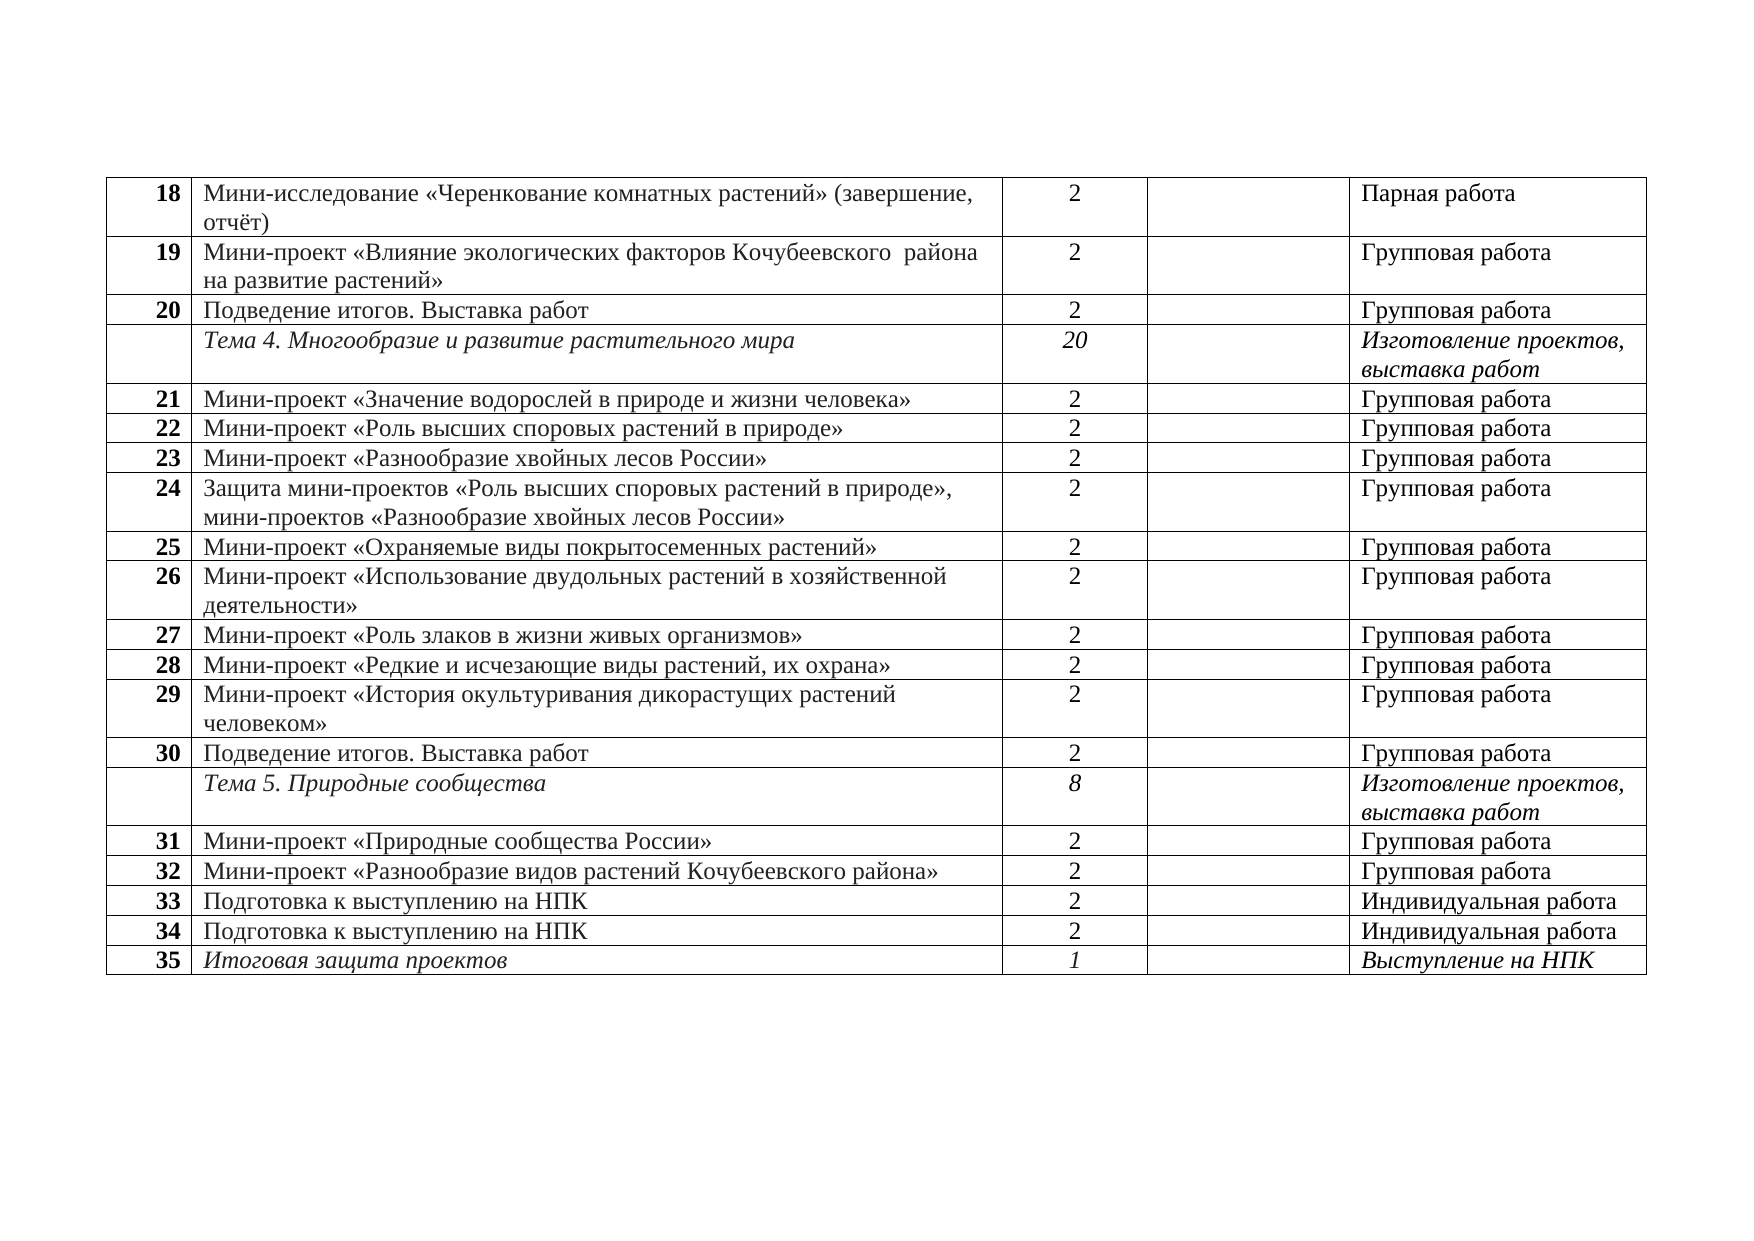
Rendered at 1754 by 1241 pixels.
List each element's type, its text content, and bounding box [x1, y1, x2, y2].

table_cell Мини-проект «Роль высших споровых растений в природе» [192, 414, 1002, 442]
table_cell Групповая работа [1350, 650, 1646, 678]
table_cell Индивидуальная работа [1350, 916, 1646, 944]
table_cell Групповая работа [1350, 680, 1646, 737]
table_cell [1148, 768, 1349, 825]
table_cell 2 [1003, 237, 1147, 294]
table_cell Мини-исследование «Черенкование комнатных растений» (завершение, отчёт) [192, 178, 1002, 236]
table_cell Мини-проект «Охраняемые виды покрытосеменных растений» [192, 532, 1002, 560]
table_cell 2 [1003, 856, 1147, 885]
table_cell Подведение итогов. Выставка работ [192, 295, 1002, 324]
table_cell Мини-проект «Использование двудольных растений в хозяйственной деятельности» [192, 561, 1002, 619]
table_cell Мини-проект «Значение водорослей в природе и жизни человека» [192, 384, 1002, 412]
table_cell Мини-проект «Влияние экологических факторов Кочубеевского района на развитие растений» [192, 237, 1002, 294]
table_cell 2 [1003, 916, 1147, 944]
table_cell 24 [107, 473, 191, 531]
table_cell Подведение итогов. Выставка работ [192, 738, 1002, 767]
table_cell Парная работа [1350, 178, 1646, 236]
table_cell 2 [1003, 620, 1147, 649]
table_cell [1148, 532, 1349, 560]
table_cell Мини-проект «Роль злаков в жизни живых организмов» [192, 620, 1002, 649]
table_cell 30 [107, 738, 191, 767]
table_cell [107, 768, 191, 825]
table_cell 2 [1003, 886, 1147, 915]
table_cell Групповая работа [1350, 414, 1646, 442]
table_cell Итоговая защита проектов [192, 946, 1002, 974]
table_cell Групповая работа [1350, 384, 1646, 412]
table_cell Групповая работа [1350, 473, 1646, 531]
table_cell 32 [107, 856, 191, 885]
table_cell [1148, 295, 1349, 324]
table_cell Мини-проект «История окультуривания дикорастущих растений человеком» [192, 680, 1002, 737]
table_cell [1148, 473, 1349, 531]
table_cell 19 [107, 237, 191, 294]
table_cell Групповая работа [1350, 856, 1646, 885]
table_cell Групповая работа [1350, 237, 1646, 294]
table_cell [1148, 650, 1349, 678]
table_cell Мини-проект «Редкие и исчезающие виды растений, их охрана» [192, 650, 1002, 678]
table_cell 2 [1003, 532, 1147, 560]
table_cell [1148, 384, 1349, 412]
table_cell [1148, 886, 1349, 915]
table_cell [1148, 443, 1349, 472]
table_cell Защита мини-проектов «Роль высших споровых растений в природе», мини-проектов «Разнообразие хвойных лесов России» [192, 473, 1002, 531]
table_cell 2 [1003, 650, 1147, 678]
table_cell [1148, 325, 1349, 383]
table_cell 29 [107, 680, 191, 737]
table_cell [1148, 561, 1349, 619]
table_cell Изготовление проектов, выставка работ [1350, 325, 1646, 383]
table_cell 8 [1003, 768, 1147, 825]
table_cell [1148, 826, 1349, 855]
table_cell Подготовка к выступлению на НПК [192, 916, 1002, 944]
table_cell Мини-проект «Природные сообщества России» [192, 826, 1002, 855]
table_cell 2 [1003, 561, 1147, 619]
table_cell Индивидуальная работа [1350, 886, 1646, 915]
table_cell 21 [107, 384, 191, 412]
table_cell [1148, 738, 1349, 767]
table_cell Тема 4. Многообразие и развитие растительного мира [192, 325, 1002, 383]
table_cell 20 [107, 295, 191, 324]
table_cell Тема 5. Природные сообщества [192, 768, 1002, 825]
table_cell [1148, 178, 1349, 236]
table_cell Изготовление проектов, выставка работ [1350, 768, 1646, 825]
table_cell Групповая работа [1350, 295, 1646, 324]
table_cell 18 [107, 178, 191, 236]
table_cell [1148, 620, 1349, 649]
table_cell 31 [107, 826, 191, 855]
table_cell 2 [1003, 738, 1147, 767]
table_cell Выступление на НПК [1350, 946, 1646, 974]
table_cell 28 [107, 650, 191, 678]
table_cell Групповая работа [1350, 620, 1646, 649]
table_cell Групповая работа [1350, 443, 1646, 472]
table_cell [1148, 237, 1349, 294]
table_cell 2 [1003, 473, 1147, 531]
table_cell [107, 325, 191, 383]
table_cell Групповая работа [1350, 561, 1646, 619]
table_cell Групповая работа [1350, 826, 1646, 855]
table_cell Подготовка к выступлению на НПК [192, 886, 1002, 915]
table_cell 1 [1003, 946, 1147, 974]
table_cell [1148, 916, 1349, 944]
table_cell 33 [107, 886, 191, 915]
table_cell [1148, 414, 1349, 442]
table_cell 25 [107, 532, 191, 560]
table_cell 23 [107, 443, 191, 472]
table_cell 2 [1003, 443, 1147, 472]
table_cell 2 [1003, 414, 1147, 442]
table_cell 35 [107, 946, 191, 974]
table_cell 34 [107, 916, 191, 944]
table_cell 2 [1003, 178, 1147, 236]
table_cell Мини-проект «Разнообразие видов растений Кочубеевского района» [192, 856, 1002, 885]
table_cell 27 [107, 620, 191, 649]
table_cell Групповая работа [1350, 738, 1646, 767]
table_cell 2 [1003, 680, 1147, 737]
table_cell [1148, 680, 1349, 737]
table_cell 2 [1003, 384, 1147, 412]
table_cell 2 [1003, 295, 1147, 324]
table_cell Групповая работа [1350, 532, 1646, 560]
table_cell [1148, 946, 1349, 974]
table_cell 2 [1003, 826, 1147, 855]
table_cell 20 [1003, 325, 1147, 383]
table_cell 22 [107, 414, 191, 442]
table_cell 26 [107, 561, 191, 619]
table_cell Мини-проект «Разнообразие хвойных лесов России» [192, 443, 1002, 472]
table_cell [1148, 856, 1349, 885]
